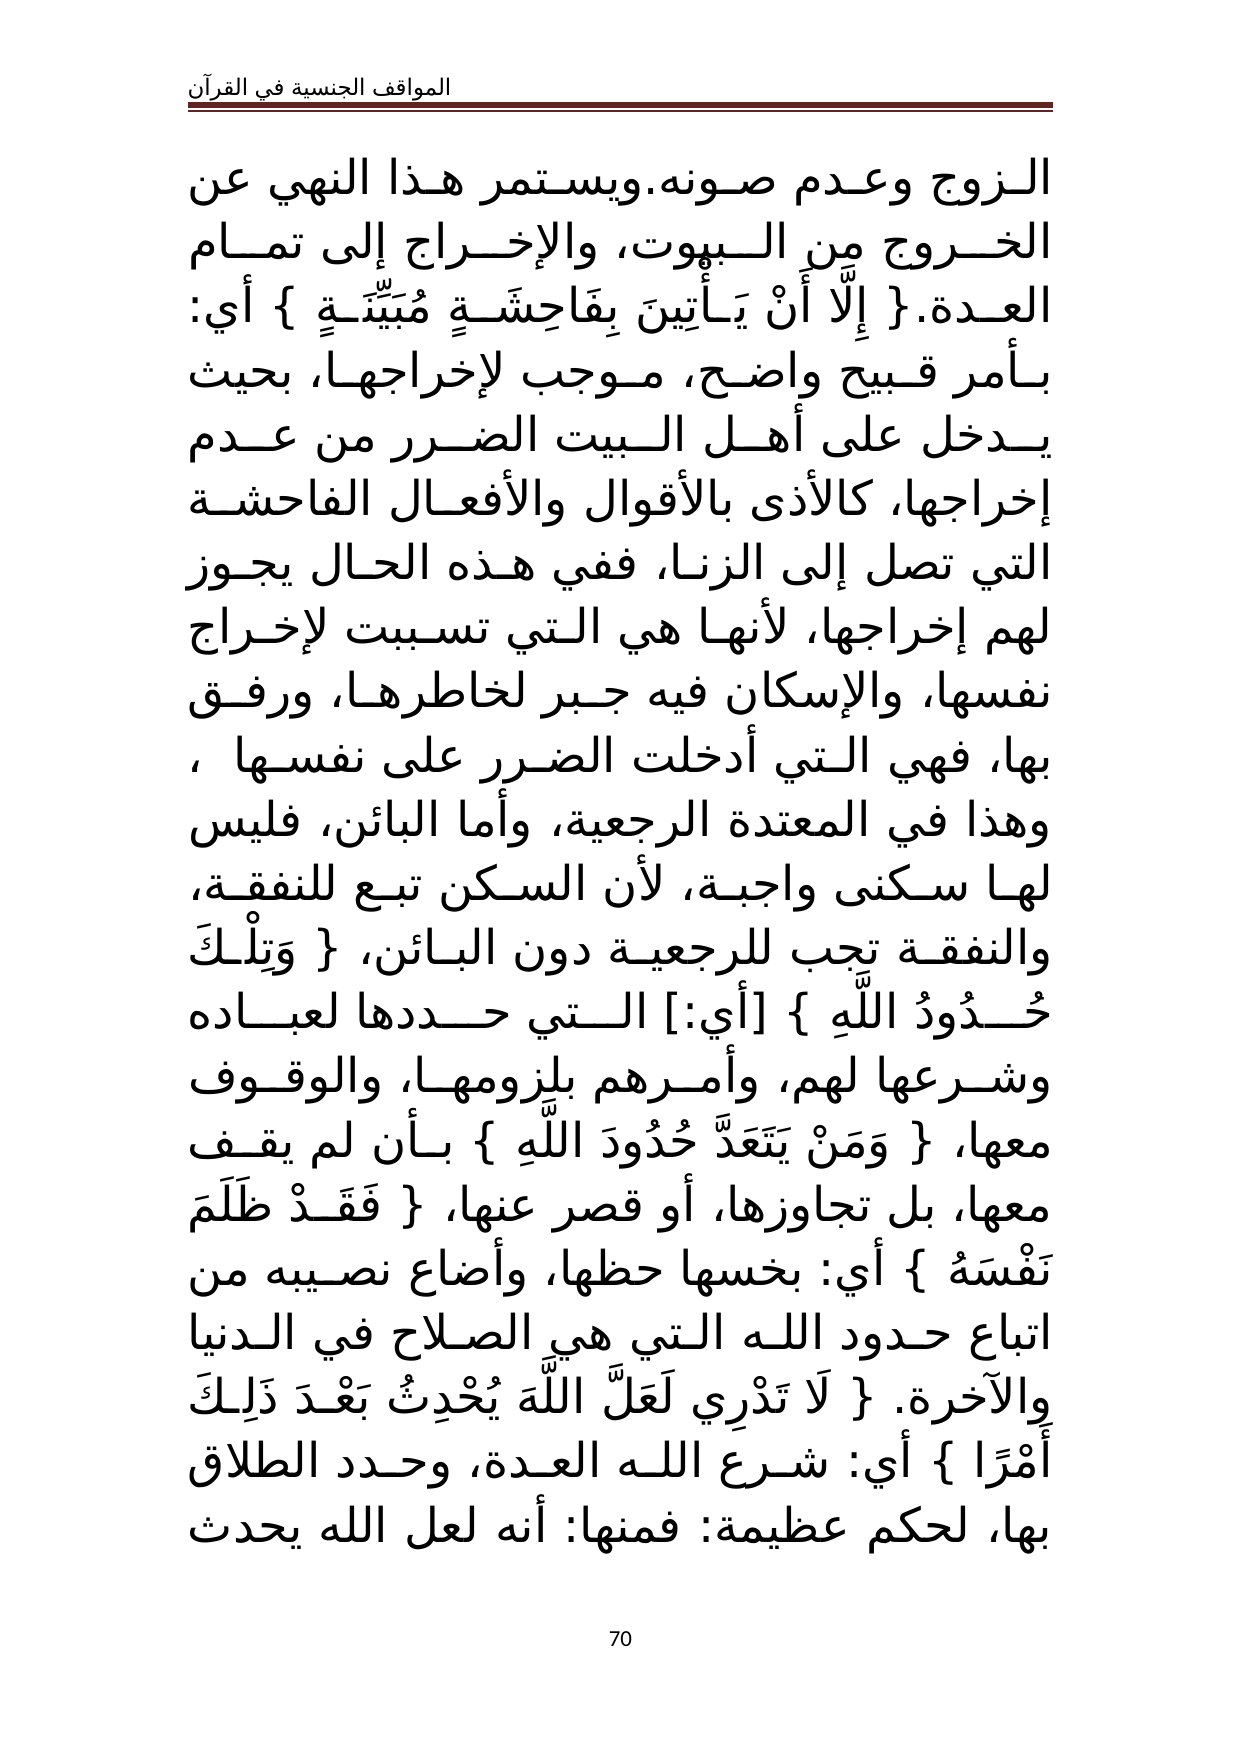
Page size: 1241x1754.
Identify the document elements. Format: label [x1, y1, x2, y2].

text [187, 150, 1053, 1553]
